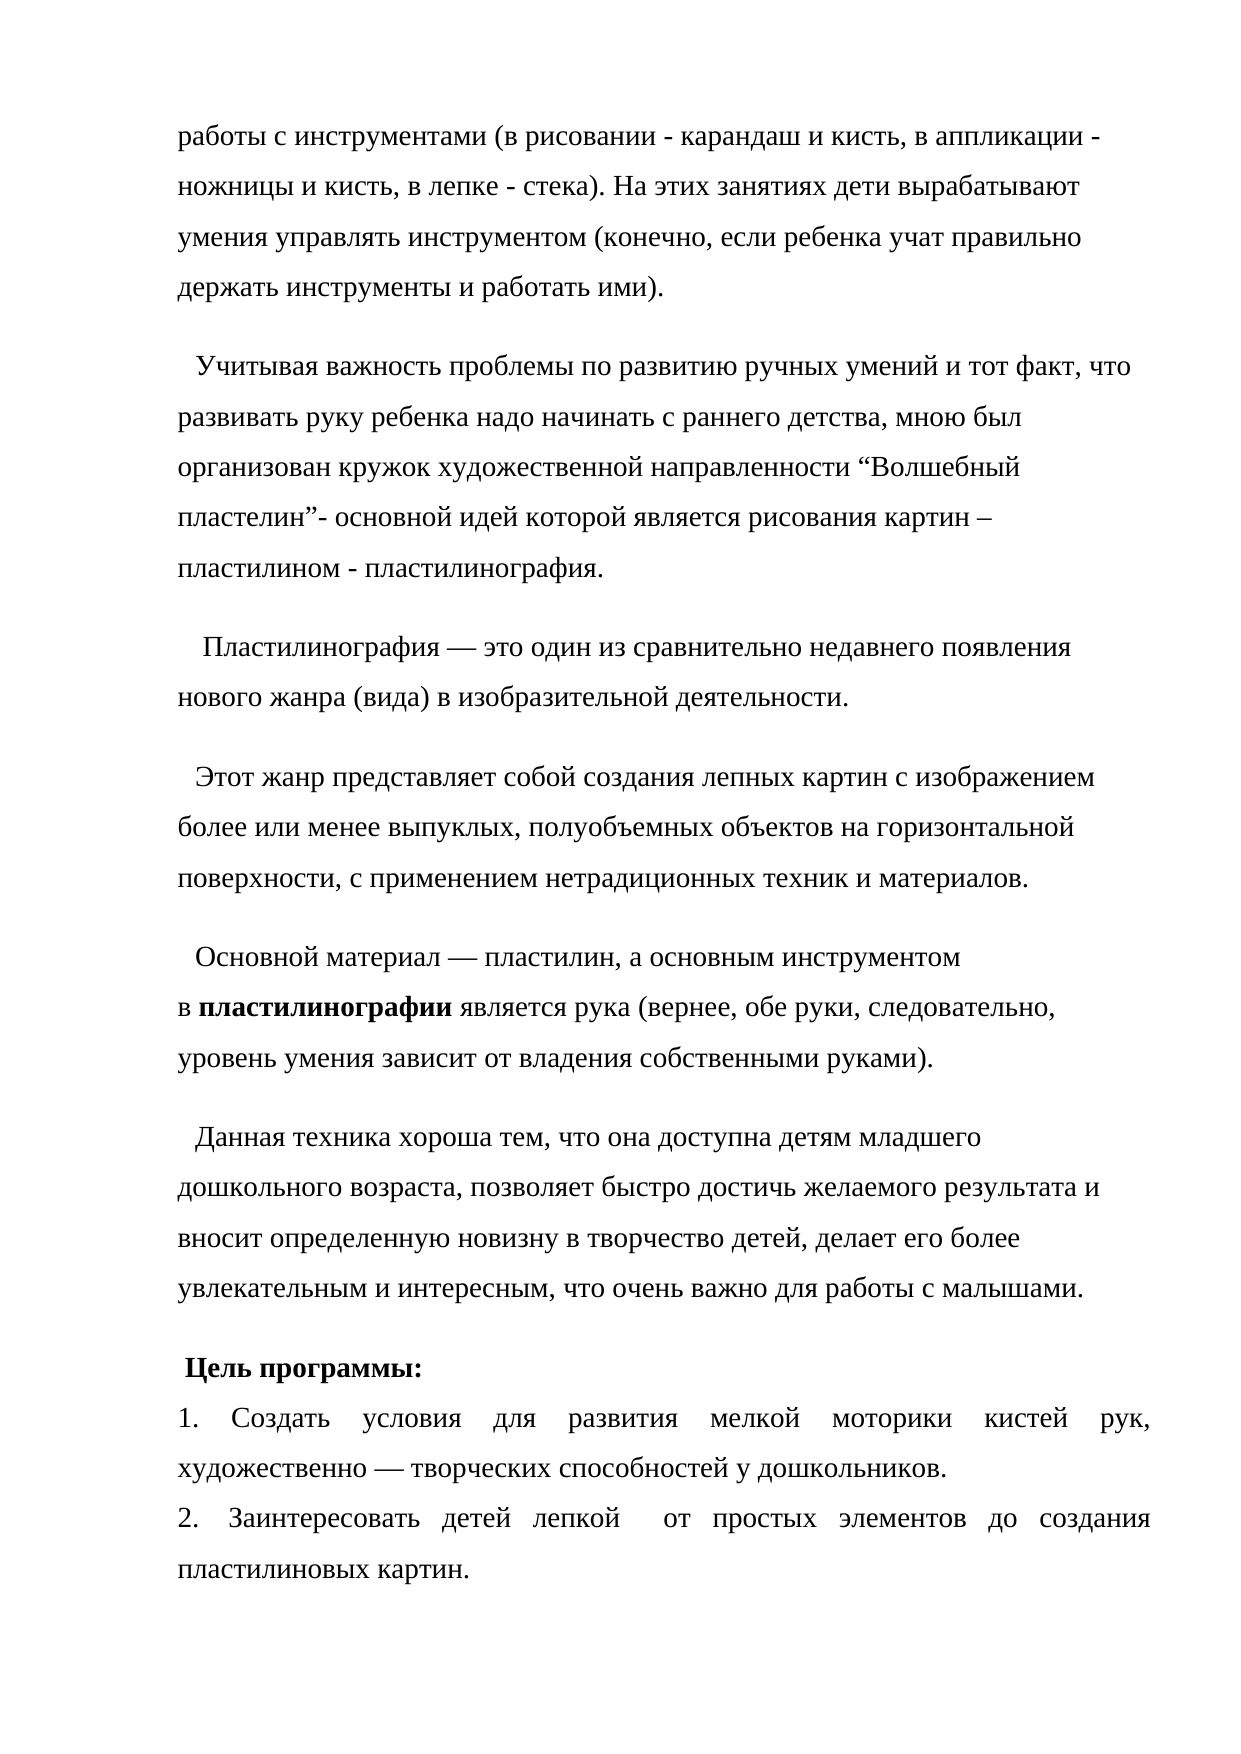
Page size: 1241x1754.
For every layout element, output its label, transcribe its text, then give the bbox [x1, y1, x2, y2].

text 1. Создать условия для развития мелкой моторики кистей рук, художественно — творческих способностей у дошкольников. [177, 1400, 1152, 1484]
text Пластилинография — это один из сравнительно недавнего появления нового жанра (вида) в изобразительной деятельности. [177, 629, 1152, 713]
text Данная техника хороша тем, что она доступна детям младшего дошкольного возраста, позволяет быстро достичь желаемого результата и вносит определенную новизну в творчество детей, делает его более увлекательным и интересным, что очень важно для работы с малышами. [177, 1119, 1152, 1304]
text 2. Заинтересовать детей лепкой от простых элементов до создания пластилиновых картин. [177, 1501, 1152, 1584]
text Основной материал — пластилин, а основным инструментом в пластилинографии является рука (вернее, обе руки, следовательно, уровень умения зависит от владения собственными руками). [177, 939, 1152, 1073]
text Цель программы: [177, 1350, 1152, 1383]
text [177, 118, 1152, 303]
text Этот жанр представляет собой создания лепных картин с изображением более или менее выпуклых, полуобъемных объектов на горизонтальной поверхности, с применением нетрадиционных техник и материалов. [177, 759, 1152, 893]
text Учитывая важность проблемы по развитию ручных умений и тот факт, что развивать руку ребенка надо начинать с раннего детства, мною был организован кружок художественной направленности “Волшебный пластелин”- основной идей которой является рисования картин – пластилином - пластилинография. [177, 348, 1152, 583]
